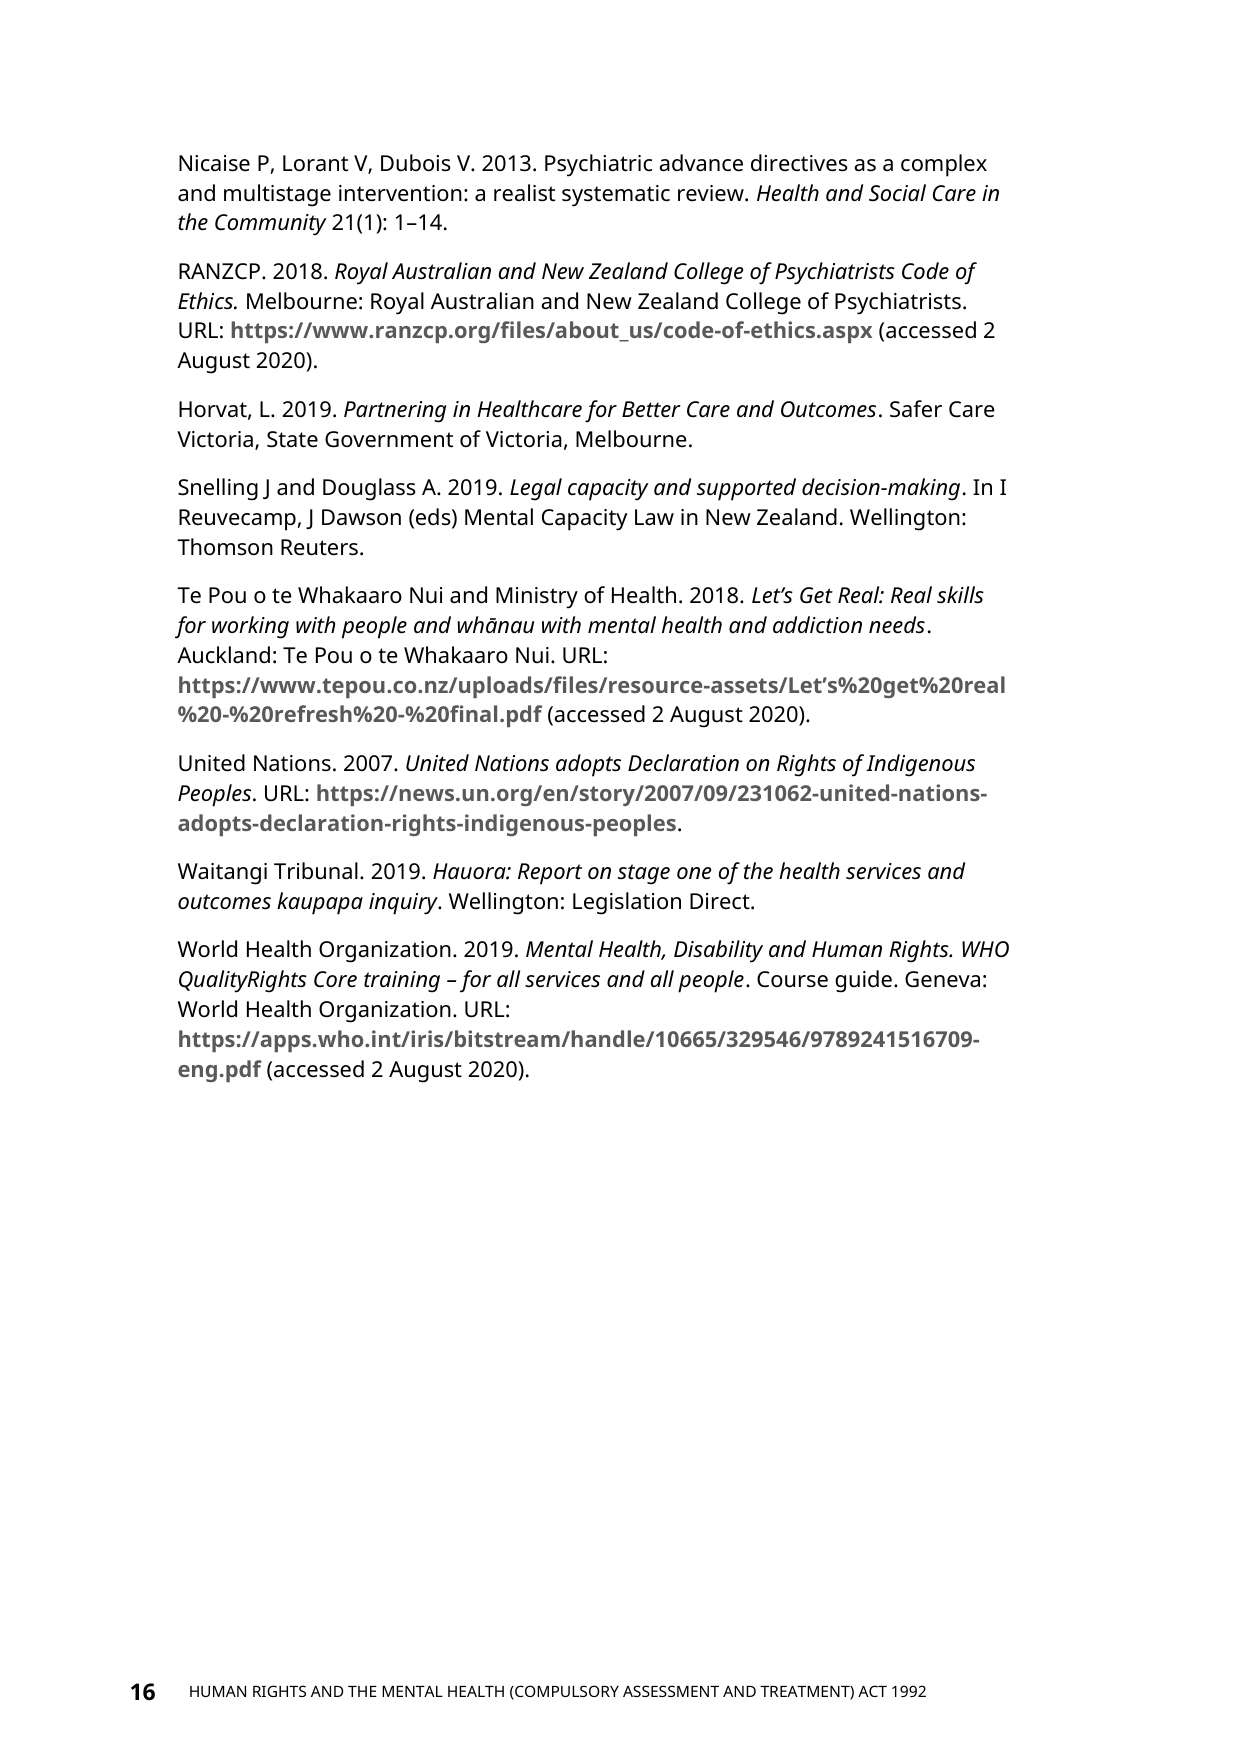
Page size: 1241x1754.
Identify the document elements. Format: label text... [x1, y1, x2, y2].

text Nicaise P, Lorant V, Dubois V. 2013. Psychiatric advance directives as a complex and multistage intervention: a realist systematic review. Health and Social Care in the Community 21(1): 1–14. [177, 148, 1019, 237]
text United Nations. 2007. United Nations adopts Declaration on Rights of Indigenous Peoples. URL: https://news.un.org/en/story/2007/09/231062-united-nations-adopts-declaration-rights-indigenous-peoples. [177, 748, 1019, 837]
text RANZCP. 2018. Royal Australian and New Zealand College of Psychiatrists Code of Ethics. Melbourne: Royal Australian and New Zealand College of Psychiatrists. URL: https://www.ranzcp.org/files/about_us/code-of-ethics.aspx (accessed 2 August 2020). [177, 256, 1019, 375]
text Te Pou o te Whakaaro Nui and Ministry of Health. 2018. Let’s Get Real: Real skills for working with people and whānau with mental health and addiction needs. Auckland: Te Pou o te Whakaaro Nui. URL: https://www.tepou.co.nz/uploads/files/resource-assets/Let’s%20get%20real%20-%20refresh%20-%20final.pdf (accessed 2 August 2020). [177, 580, 1019, 729]
text World Health Organization. 2019. Mental Health, Disability and Human Rights. WHO QualityRights Core training – for all services and all people. Course guide. Geneva: World Health Organization. URL: https://apps.who.int/iris/bitstream/handle/10665/329546/9789241516709-eng.pdf (accessed 2 August 2020). [177, 934, 1019, 1083]
text Snelling J and Douglass A. 2019. Legal capacity and supported decision-making. In I Reuvecamp, J Dawson (eds) Mental Capacity Law in New Zealand. Wellington: Thomson Reuters. [177, 472, 1019, 561]
text Waitangi Tribunal. 2019. Hauora: Report on stage one of the health services and outcomes kaupapa inquiry. Wellington: Legislation Direct. [177, 856, 1019, 916]
text Horvat, L. 2019. Partnering in Healthcare for Better Care and Outcomes. Safer Care Victoria, State Government of Victoria, Melbourne. [177, 394, 1019, 453]
